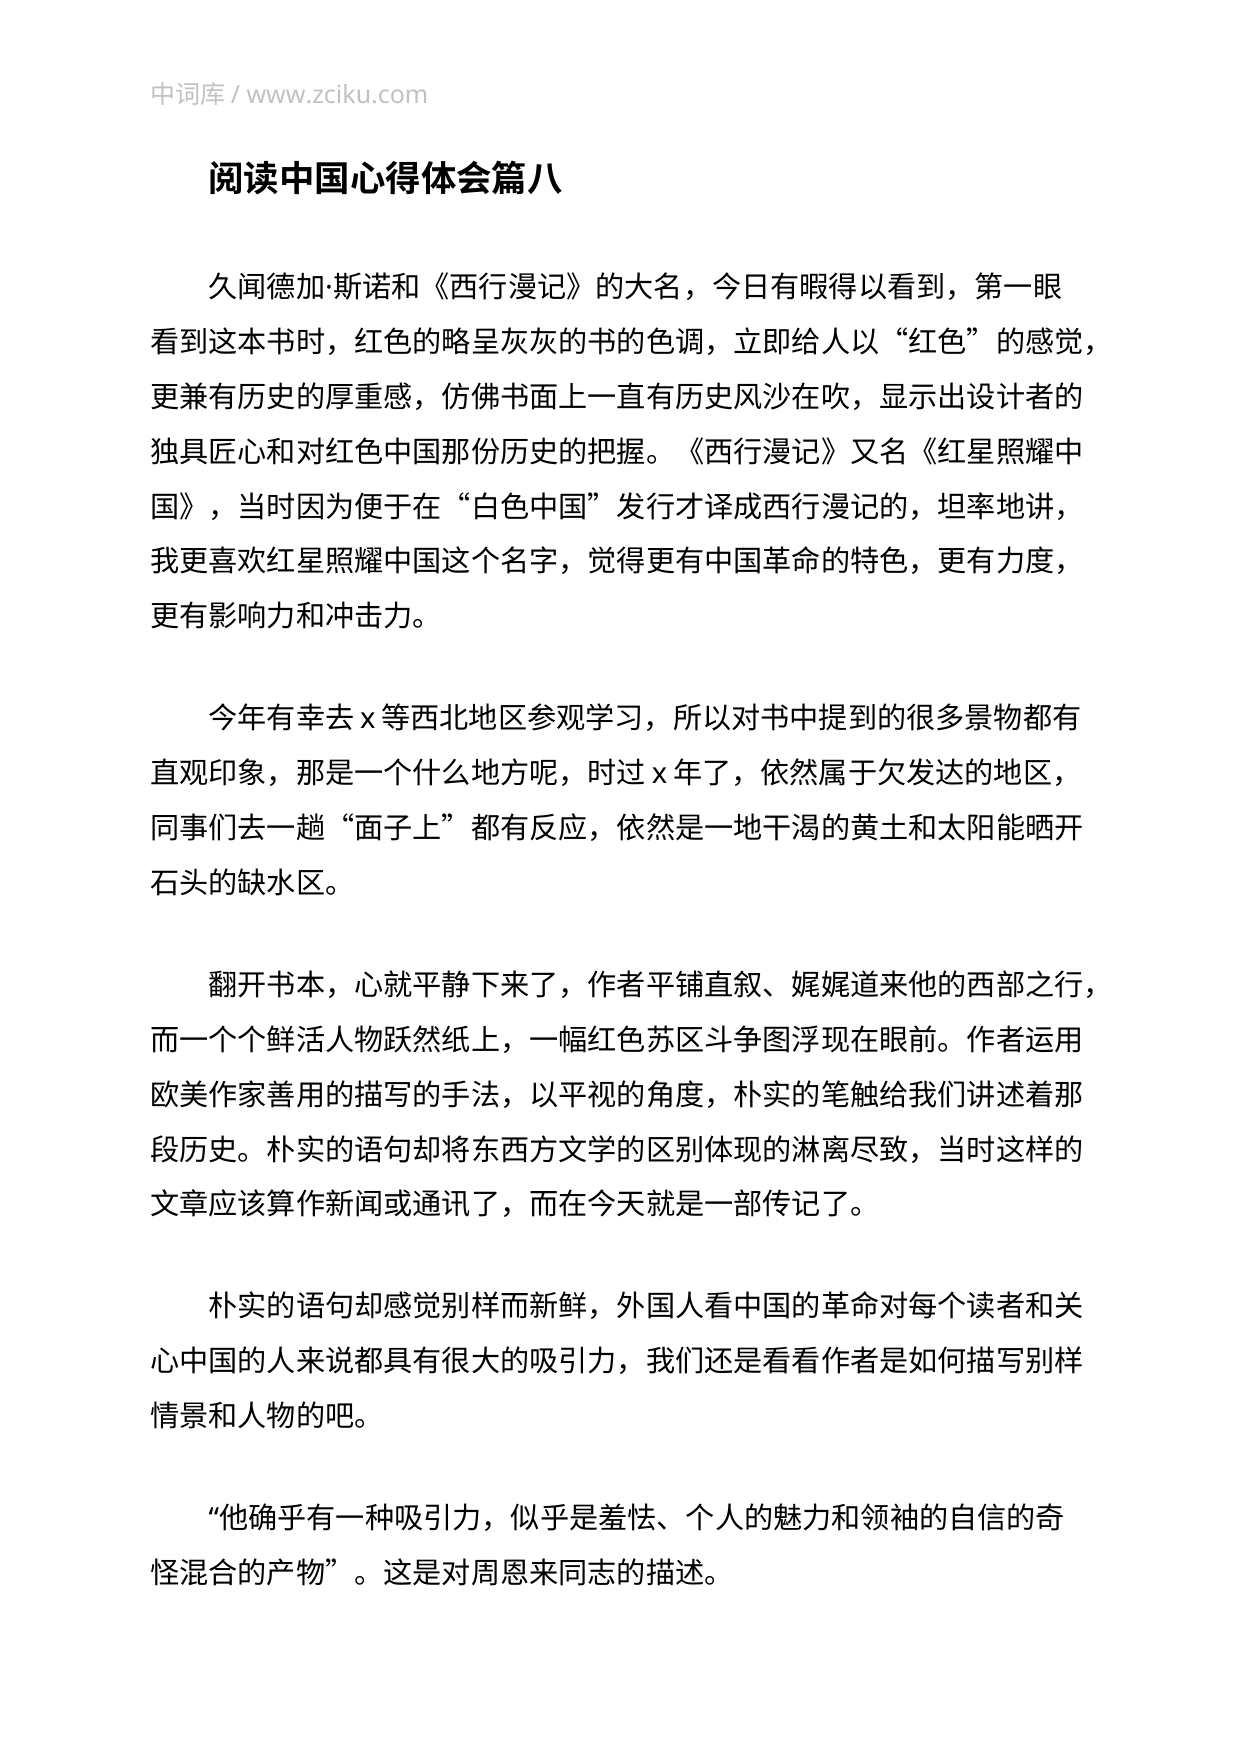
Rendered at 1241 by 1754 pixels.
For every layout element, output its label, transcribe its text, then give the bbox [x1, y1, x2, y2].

text 朴实的语句却感觉别样而新鲜，外国人看中国的革命对每个读者和关心中国的人来说都具有很大的吸引力，我们还是看看作者是如何描写别样情景和人物的吧。 [150, 1283, 1090, 1435]
text “他确乎有一种吸引力，似乎是羞怯、个人的魅力和领袖的自信的奇怪混合的产物”。这是对周恩来同志的描述。 [150, 1494, 1090, 1592]
text 今年有幸去x等西北地区参观学习，所以对书中提到的很多景物都有直观印象，那是一个什么地方呢，时过x年了，依然属于欠发达的地区，同事们去一趟“面子上”都有反应，依然是一地干渴的黄土和太阳能晒开石头的缺水区。 [150, 695, 1090, 902]
text 久闻德加·斯诺和《西行漫记》的大名，今日有暇得以看到，第一眼看到这本书时，红色的略呈灰灰的书的色调，立即给人以“红色”的感觉，更兼有历史的厚重感，仿佛书面上一直有历史风沙在吹，显示出设计者的独具匠心和对红色中国那份历史的把握。《西行漫记》又名《红星照耀中国》，当时因为便于在“白色中国”发行才译成西行漫记的，坦率地讲，我更喜欢红星照耀中国这个名字，觉得更有中国革命的特色，更有力度，更有影响力和冲击力。 [150, 263, 1090, 635]
text 翻开书本，心就平静下来了，作者平铺直叙、娓娓道来他的西部之行，而一个个鲜活人物跃然纸上，一幅红色苏区斗争图浮现在眼前。作者运用欧美作家善用的描写的手法，以平视的角度，朴实的笔触给我们讲述着那段历史。朴实的语句却将东西方文学的区别体现的淋离尽致，当时这样的文章应该算作新闻或通讯了，而在今天就是一部传记了。 [150, 961, 1090, 1223]
text 阅读中国心得体会篇八 [150, 150, 1090, 201]
